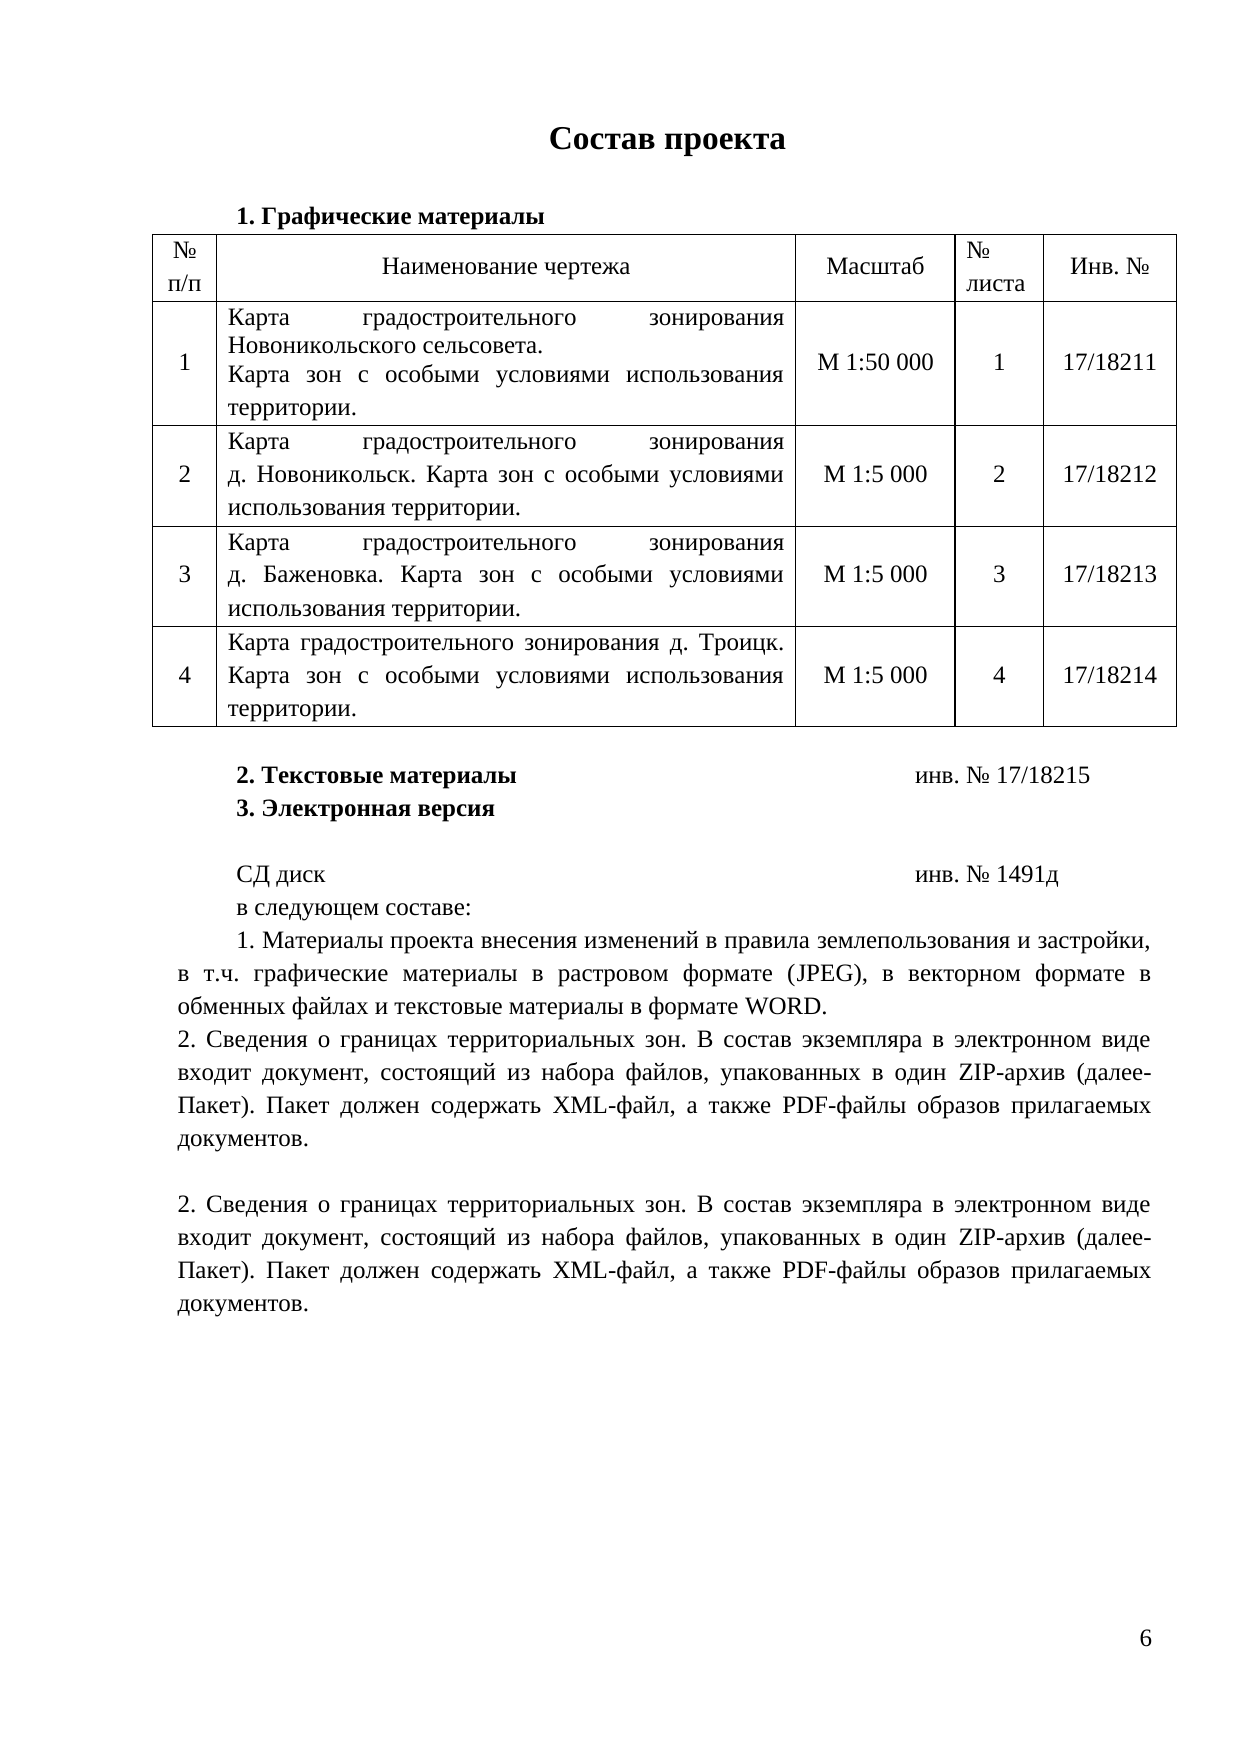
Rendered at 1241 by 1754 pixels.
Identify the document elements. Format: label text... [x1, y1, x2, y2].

table_cell 3 [956, 527, 1043, 626]
text 1. Графические материалы [177, 201, 1152, 229]
text 1. Материалы проекта внесения изменений в правила землепользования и застройки, в т.ч. графические материалы в растровом формате (JPEG), в векторном формате в обменных файлах и текстовые материалы в формате WORD. [177, 925, 1152, 1020]
table_cell 17/18213 [1044, 527, 1176, 626]
table_cell 2 [956, 426, 1043, 526]
table_cell 17/18211 [1044, 302, 1176, 425]
table_cell Карта градостроительного зонирования д. Новоникольск. Карта зон с особыми условиями использования территории. [217, 426, 795, 526]
table_cell 3 [153, 527, 216, 626]
text 2. Сведения о границах территориальных зон. В состав экземпляра в электронном виде входит документ, состоящий из набора файлов, упакованных в один ZIP-архив (далее-Пакет). Пакет должен содержать XML-файл, а также PDF-файлы образов прилагаемых документов. [177, 1189, 1152, 1317]
table_cell Карта градостроительного зонирования Новоникольского сельсовета. Карта зон с особыми условиями использования территории. [217, 302, 795, 425]
text СД диск инв. № 1491д [177, 859, 1152, 888]
table_header Наименование чертежа [217, 235, 795, 301]
table_header Масштаб [796, 235, 954, 301]
table_cell 4 [956, 627, 1043, 726]
table_header Инв. № [1044, 235, 1176, 301]
table_cell 2 [153, 426, 216, 526]
text 2. Сведения о границах территориальных зон. В состав экземпляра в электронном виде входит документ, состоящий из набора файлов, упакованных в один ZIP-архив (далее-Пакет). Пакет должен содержать XML-файл, а также PDF-файлы образов прилагаемых документов. [177, 1024, 1152, 1152]
table_cell Карта градостроительного зонирования д. Баженовка. Карта зон с особыми условиями использования территории. [217, 527, 795, 626]
text 3. Электронная версия [177, 793, 1152, 822]
table_cell М 1:5 000 [796, 527, 954, 626]
text Состав проекта [177, 118, 1158, 156]
table_cell 17/18212 [1044, 426, 1176, 526]
text в следующем составе: [177, 892, 1152, 921]
table_header № листа [956, 235, 1043, 301]
table_cell М 1:5 000 [796, 426, 954, 526]
table_cell 1 [153, 302, 216, 425]
table_cell 4 [153, 627, 216, 726]
table_cell 17/18214 [1044, 627, 1176, 726]
table_header № п/п [153, 235, 216, 301]
table_cell М 1:50 000 [796, 302, 954, 425]
table_cell 1 [956, 302, 1043, 425]
text 2. Текстовые материалы инв. № 17/18215 [177, 760, 1152, 788]
table_cell Карта градостроительного зонирования д. Троицк. Карта зон с особыми условиями использования территории. [217, 627, 795, 726]
table_cell М 1:5 000 [796, 627, 954, 726]
